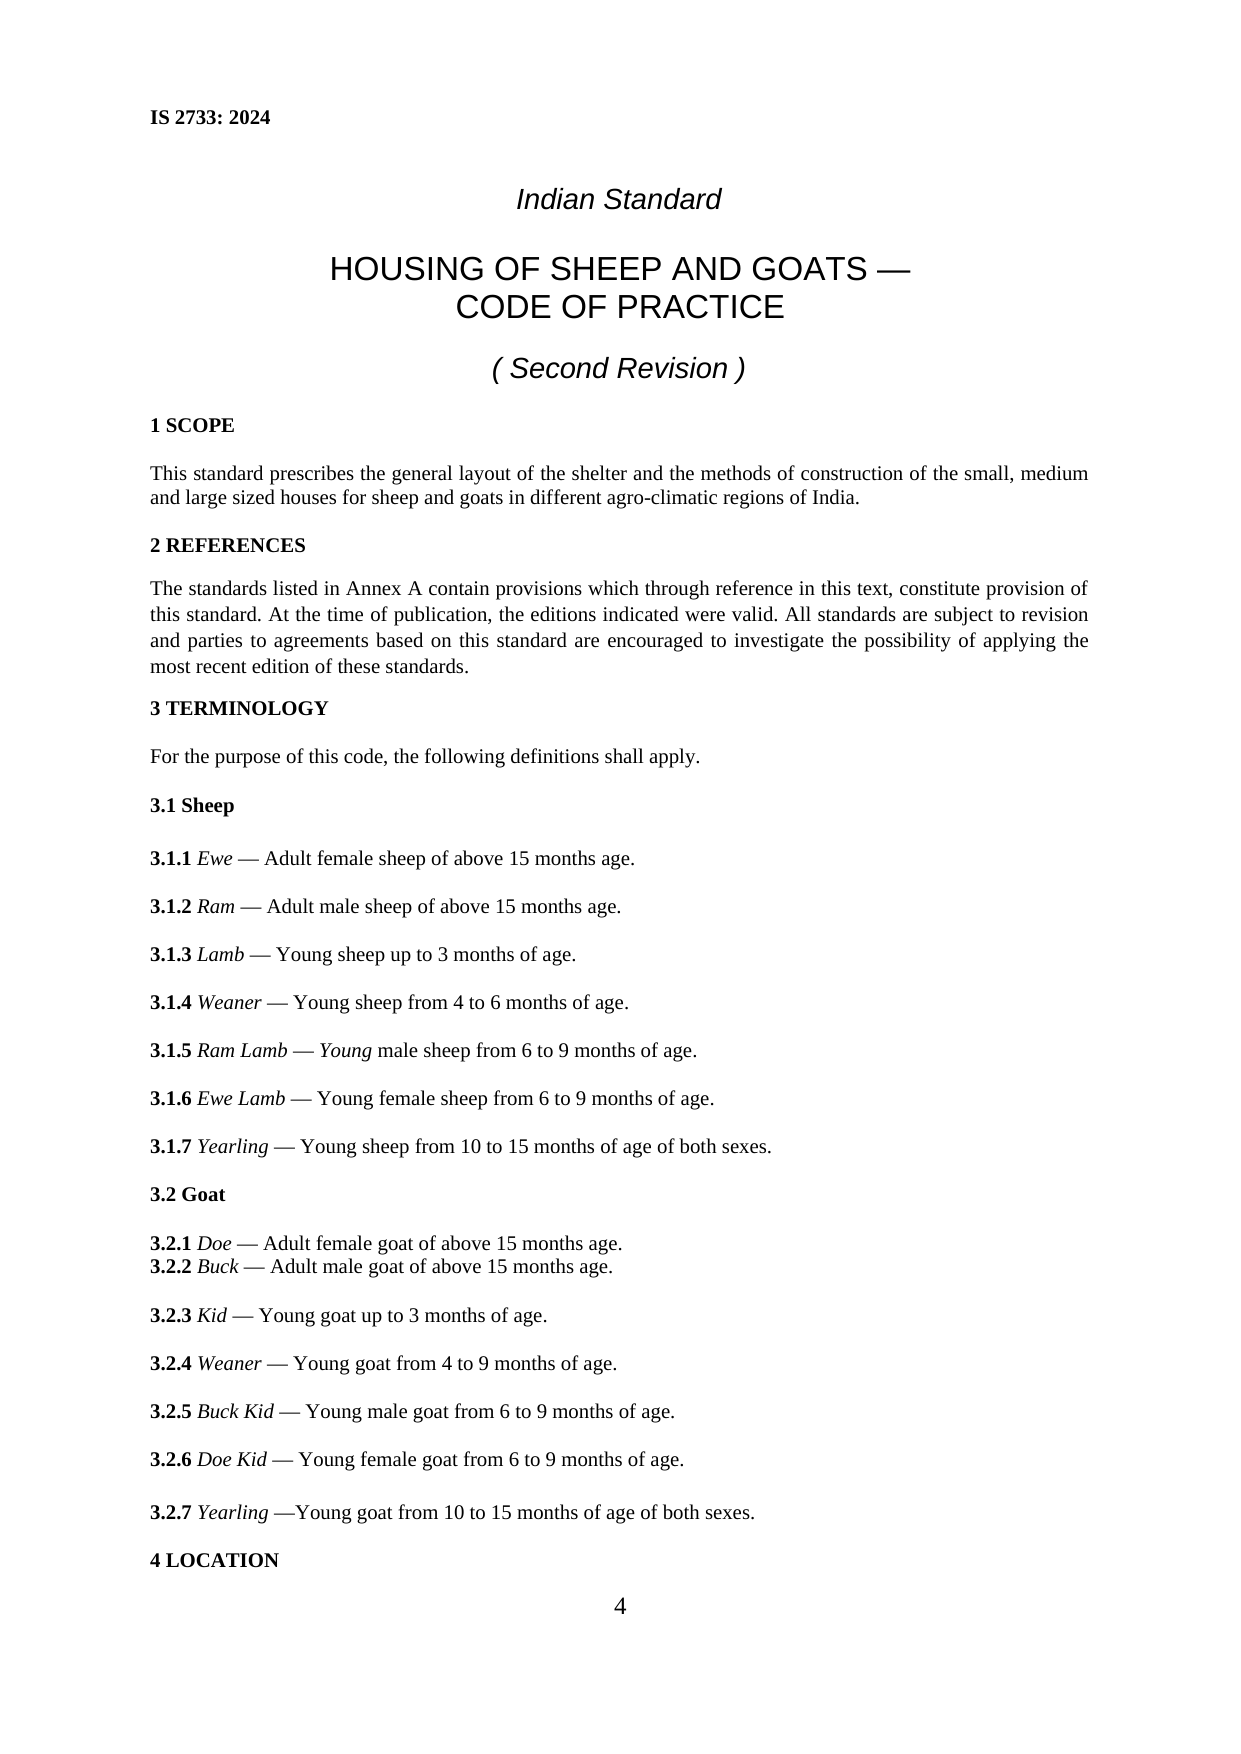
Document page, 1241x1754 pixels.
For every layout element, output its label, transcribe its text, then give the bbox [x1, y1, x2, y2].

text 3.2 Goat [150, 1182, 1090, 1206]
text 3.2.1 Doe — Adult female goat of above 15 months age. [150, 1230, 1090, 1254]
text 3.2.3 Kid — Young goat up to 3 months of age. [150, 1303, 1090, 1327]
text The standards listed in Annex A contain provisions which through reference in this text, constitute provision of this standard. At the time of publication, the editions indicated were valid. All standards are subject to revision and parties to agreements based on this standard are encouraged to investigate the possibility of applying the most recent edition of these standards. [150, 576, 1090, 678]
text 1 SCOPE [150, 413, 1090, 437]
text 3.1.6 Ewe Lamb — Young female sheep from 6 to 9 months of age. [150, 1086, 1090, 1110]
text 3.1.3 Lamb — Young sheep up to 3 months of age. [150, 942, 1090, 966]
text ( Second Revision ) [150, 351, 1090, 384]
text 3.1.5 Ram Lamb — Young male sheep from 6 to 9 months of age. [150, 1038, 1090, 1062]
text 3.1.1 Ewe — Adult female sheep of above 15 months age. [150, 845, 1090, 869]
text Indian Standard [150, 182, 1090, 215]
text 3.2.7 Yearling —Young goat from 10 to 15 months of age of both sexes. [150, 1500, 1090, 1524]
text 3.1.7 Yearling — Young sheep from 10 to 15 months of age of both sexes. [150, 1134, 1090, 1158]
text CODE OF PRACTICE [150, 287, 1090, 326]
text 3.2.5 Buck Kid — Young male goat from 6 to 9 months of age. [150, 1399, 1090, 1423]
text 4 LOCATION [150, 1548, 1090, 1572]
text This standard prescribes the general layout of the shelter and the methods of construction of the small, medium and large sized houses for sheep and goats in different agro-climatic regions of India. [150, 461, 1090, 509]
text 3 TERMINOLOGY [150, 696, 1090, 720]
text For the purpose of this code, the following definitions shall apply. [150, 744, 1090, 768]
text 3.2.2 Buck — Adult male goat of above 15 months age. [150, 1254, 1090, 1278]
text 3.1.2 Ram — Adult male sheep of above 15 months age. [150, 893, 1090, 918]
text 3.2.6 Doe Kid — Young female goat from 6 to 9 months of age. [150, 1447, 1090, 1471]
text 3.1.4 Weaner — Young sheep from 4 to 6 months of age. [150, 990, 1090, 1014]
text HOUSING OF SHEEP AND GOATS — [150, 249, 1090, 287]
text 3.1 Sheep [150, 793, 1090, 817]
text 2 REFERENCES [150, 533, 1090, 557]
text 3.2.4 Weaner — Young goat from 4 to 9 months of age. [150, 1351, 1090, 1375]
